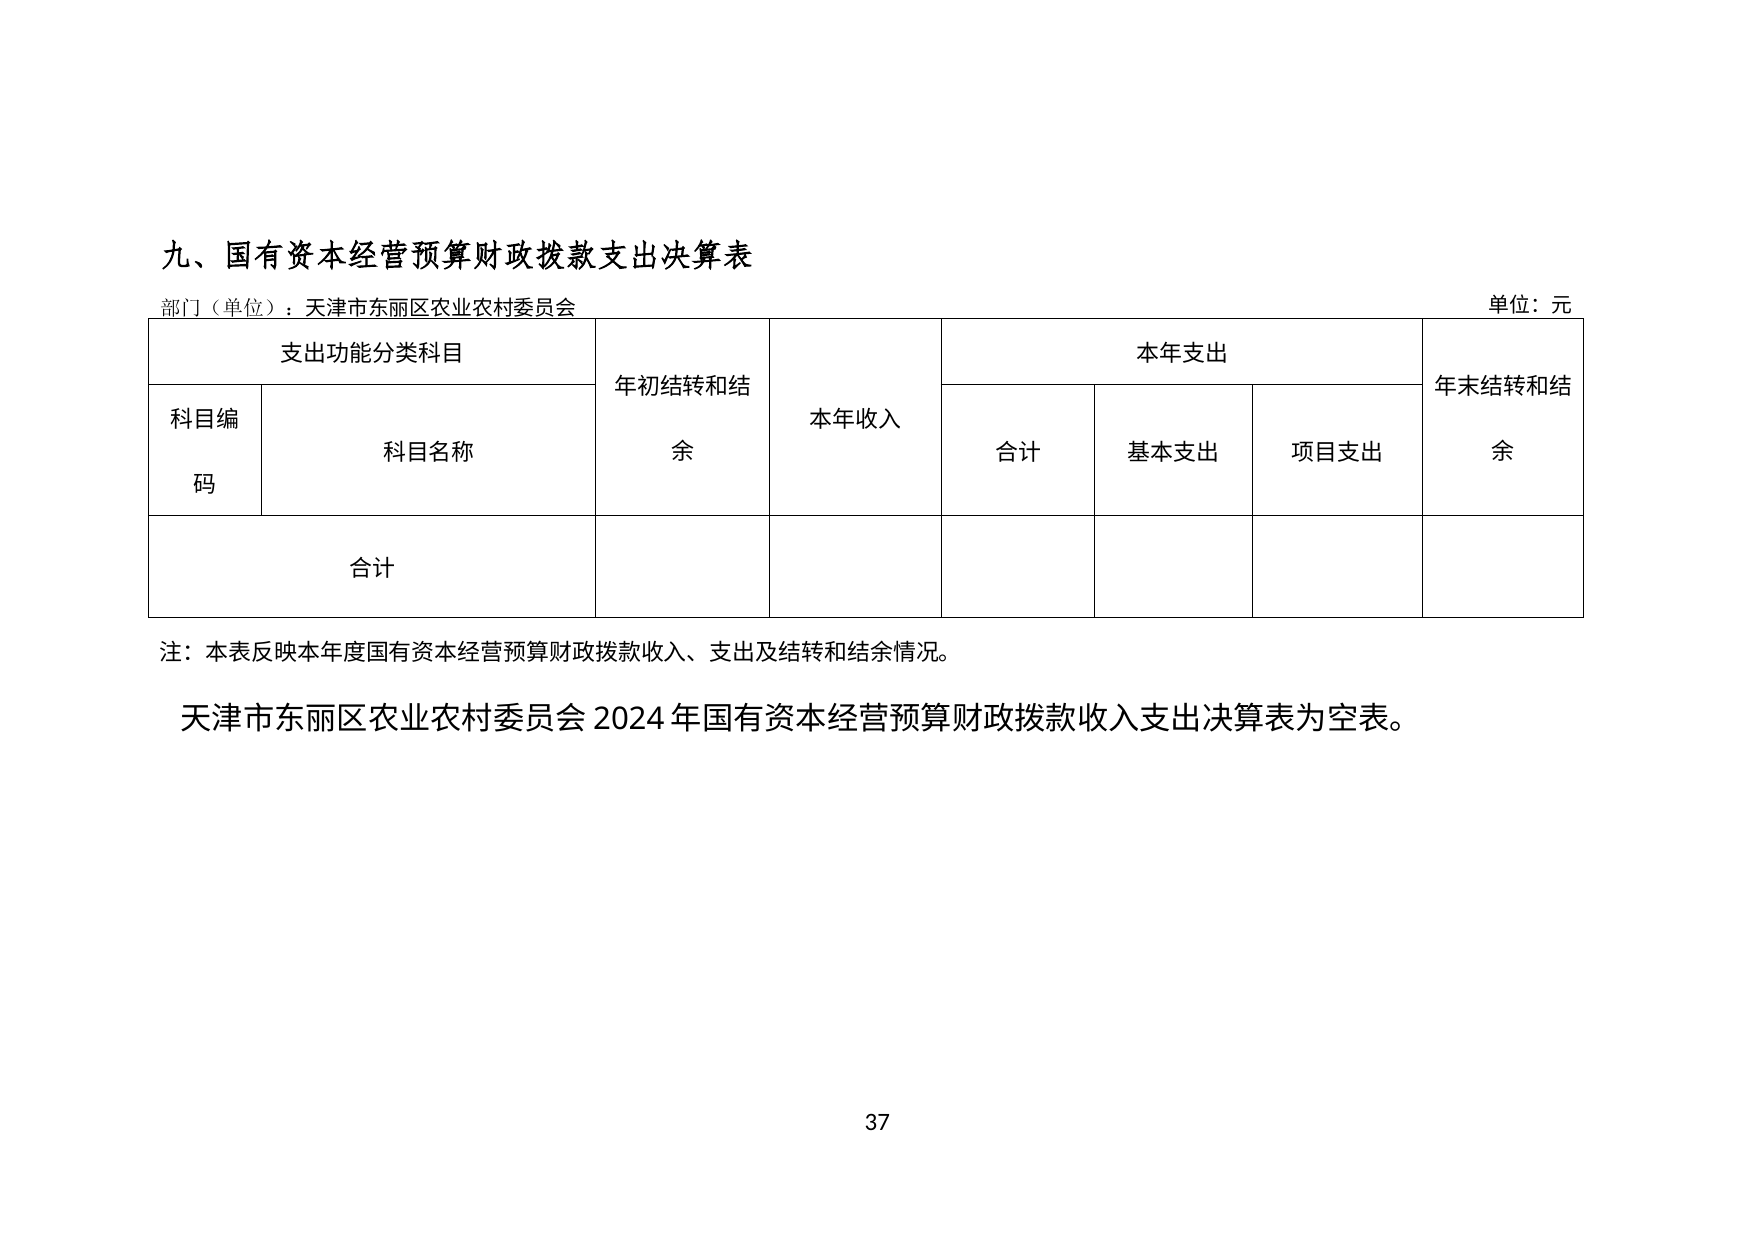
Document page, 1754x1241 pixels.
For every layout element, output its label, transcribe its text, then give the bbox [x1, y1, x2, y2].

table_cell 基本支出 [1095, 385, 1252, 515]
text 九、国有资本经营预算财政拨款支出决算表 [159, 220, 1594, 285]
table_cell [596, 516, 769, 617]
table_cell 合计 [942, 385, 1094, 515]
table_cell 支出功能分类科目 [149, 319, 595, 384]
table_cell 科目编码 [149, 385, 261, 515]
table_cell [942, 516, 1094, 617]
table_cell 年末结转和结余 [1423, 319, 1583, 515]
table_cell [770, 516, 941, 617]
table_cell [1253, 516, 1422, 617]
table_cell 项目支出 [1253, 385, 1422, 515]
table_cell [1423, 516, 1583, 617]
table_cell [1095, 516, 1252, 617]
table_header 单位：元 [1423, 285, 1583, 318]
table_cell 科目名称 [262, 385, 595, 515]
table_cell 年初结转和结余 [596, 319, 769, 515]
text 天津市东丽区农业农村委员会2024年国有资本经营预算财政拨款收入支出决算表为空表。 [159, 683, 1594, 748]
table_cell 注：本表反映本年度国有资本经营预算财政拨款收入、支出及结转和结余情况。 [148, 618, 1583, 683]
table_cell 本年收入 [770, 319, 941, 515]
table_cell 本年支出 [942, 319, 1422, 384]
table_cell 合计 [149, 516, 595, 617]
table_header 部门（单位）：天津市东丽区农业农村委员会 [148, 285, 1423, 318]
